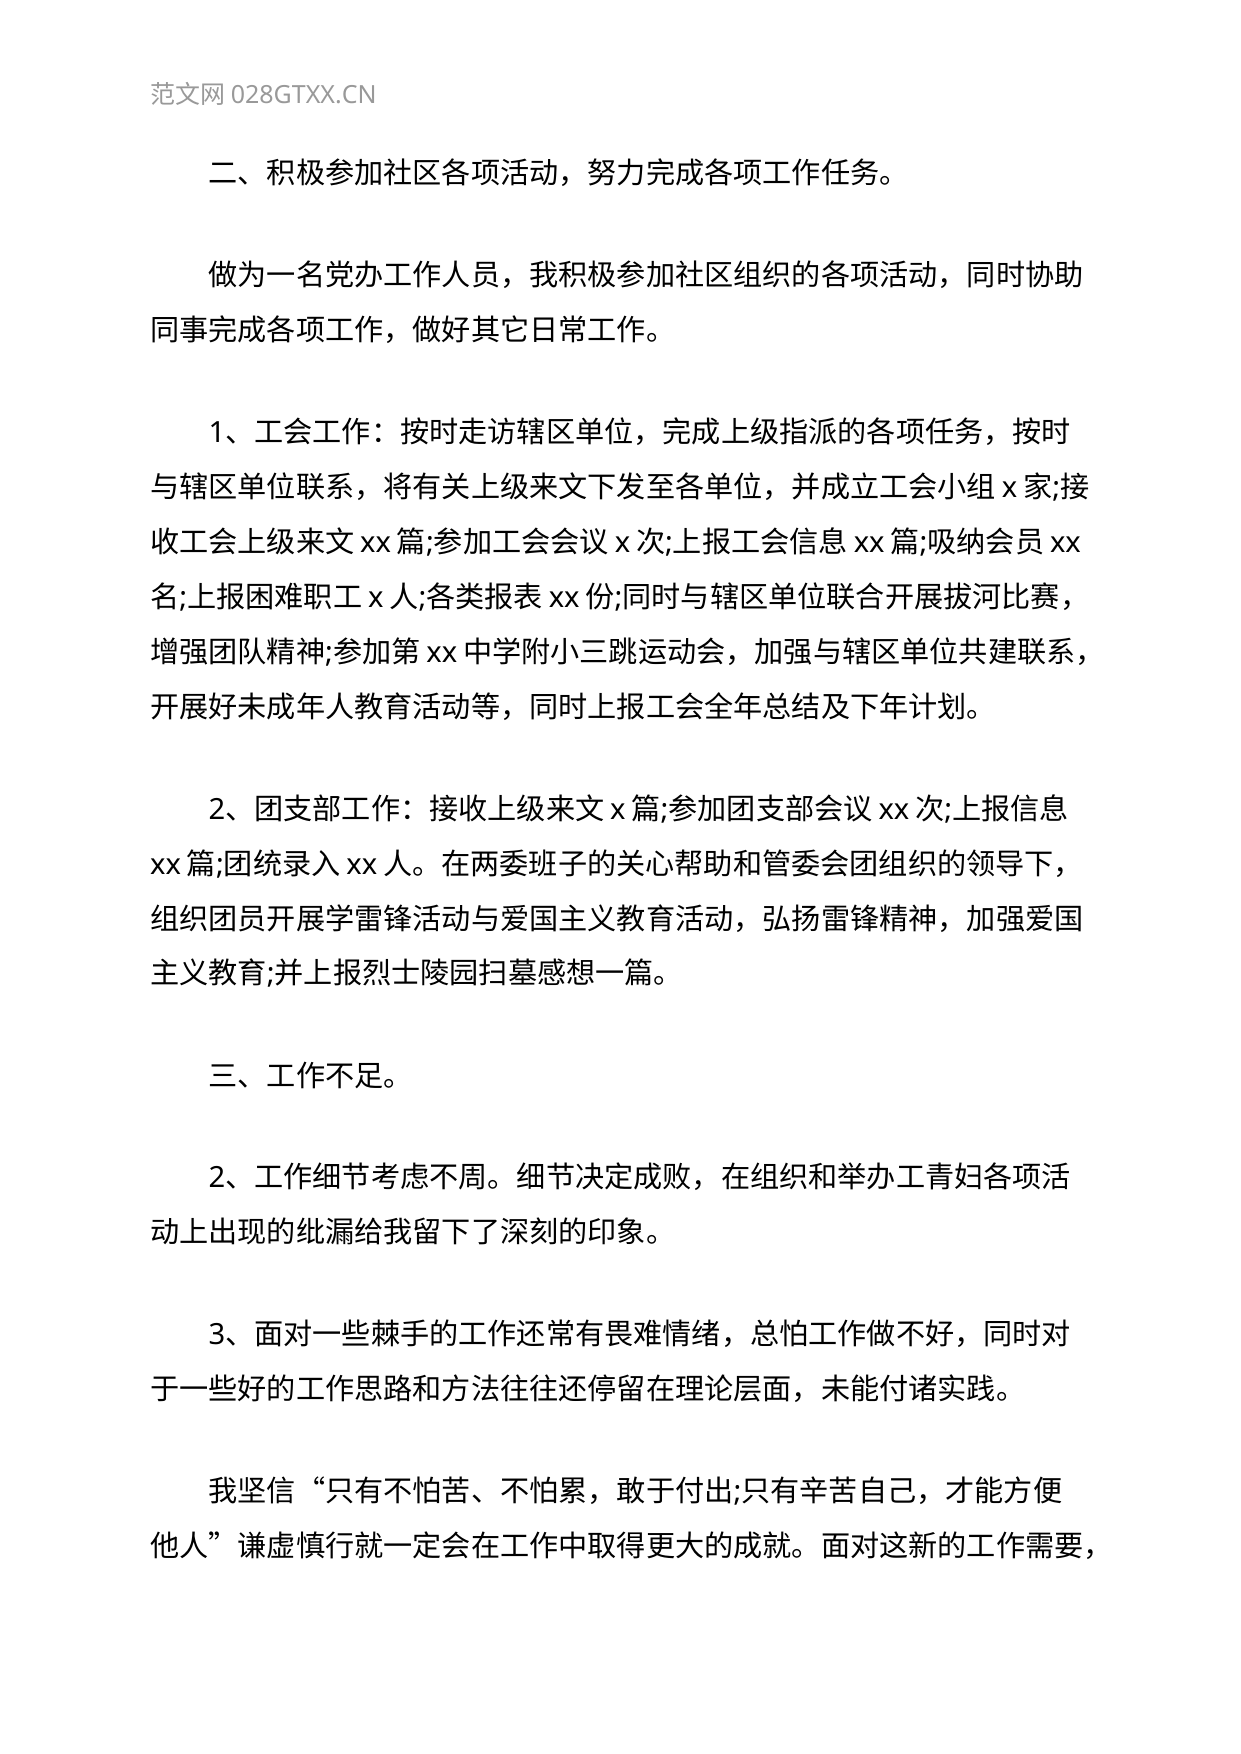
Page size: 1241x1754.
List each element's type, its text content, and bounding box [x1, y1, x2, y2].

text 二、积极参加社区各项活动，努力完成各项工作任务。 [150, 150, 1090, 192]
text 1、工会工作：按时走访辖区单位，完成上级指派的各项任务，按时与辖区单位联系，将有关上级来文下发至各单位，并成立工会小组x家;接收工会上级来文xx篇;参加工会会议x次;上报工会信息xx篇;吸纳会员xx名;上报困难职工x人;各类报表xx份;同时与辖区单位联合开展拔河比赛，增强团队精神;参加第xx中学附小三跳运动会，加强与辖区单位共建联系，开展好未成年人教育活动等，同时上报工会全年总结及下年计划。 [150, 408, 1090, 726]
text 三、工作不足。 [150, 1052, 1090, 1094]
text 3、面对一些棘手的工作还常有畏难情绪，总怕工作做不好，同时对于一些好的工作思路和方法往往还停留在理论层面，未能付诸实践。 [150, 1311, 1090, 1408]
text 2、工作细节考虑不周。细节决定成败，在组织和举办工青妇各项活动上出现的纰漏给我留下了深刻的印象。 [150, 1154, 1090, 1251]
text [150, 1467, 1090, 1565]
text 做为一名党办工作人员，我积极参加社区组织的各项活动，同时协助同事完成各项工作，做好其它日常工作。 [150, 252, 1090, 349]
text 2、团支部工作：接收上级来文x篇;参加团支部会议xx次;上报信息xx篇;团统录入xx人。在两委班子的关心帮助和管委会团组织的领导下，组织团员开展学雷锋活动与爱国主义教育活动，弘扬雷锋精神，加强爱国主义教育;并上报烈士陵园扫墓感想一篇。 [150, 785, 1090, 992]
